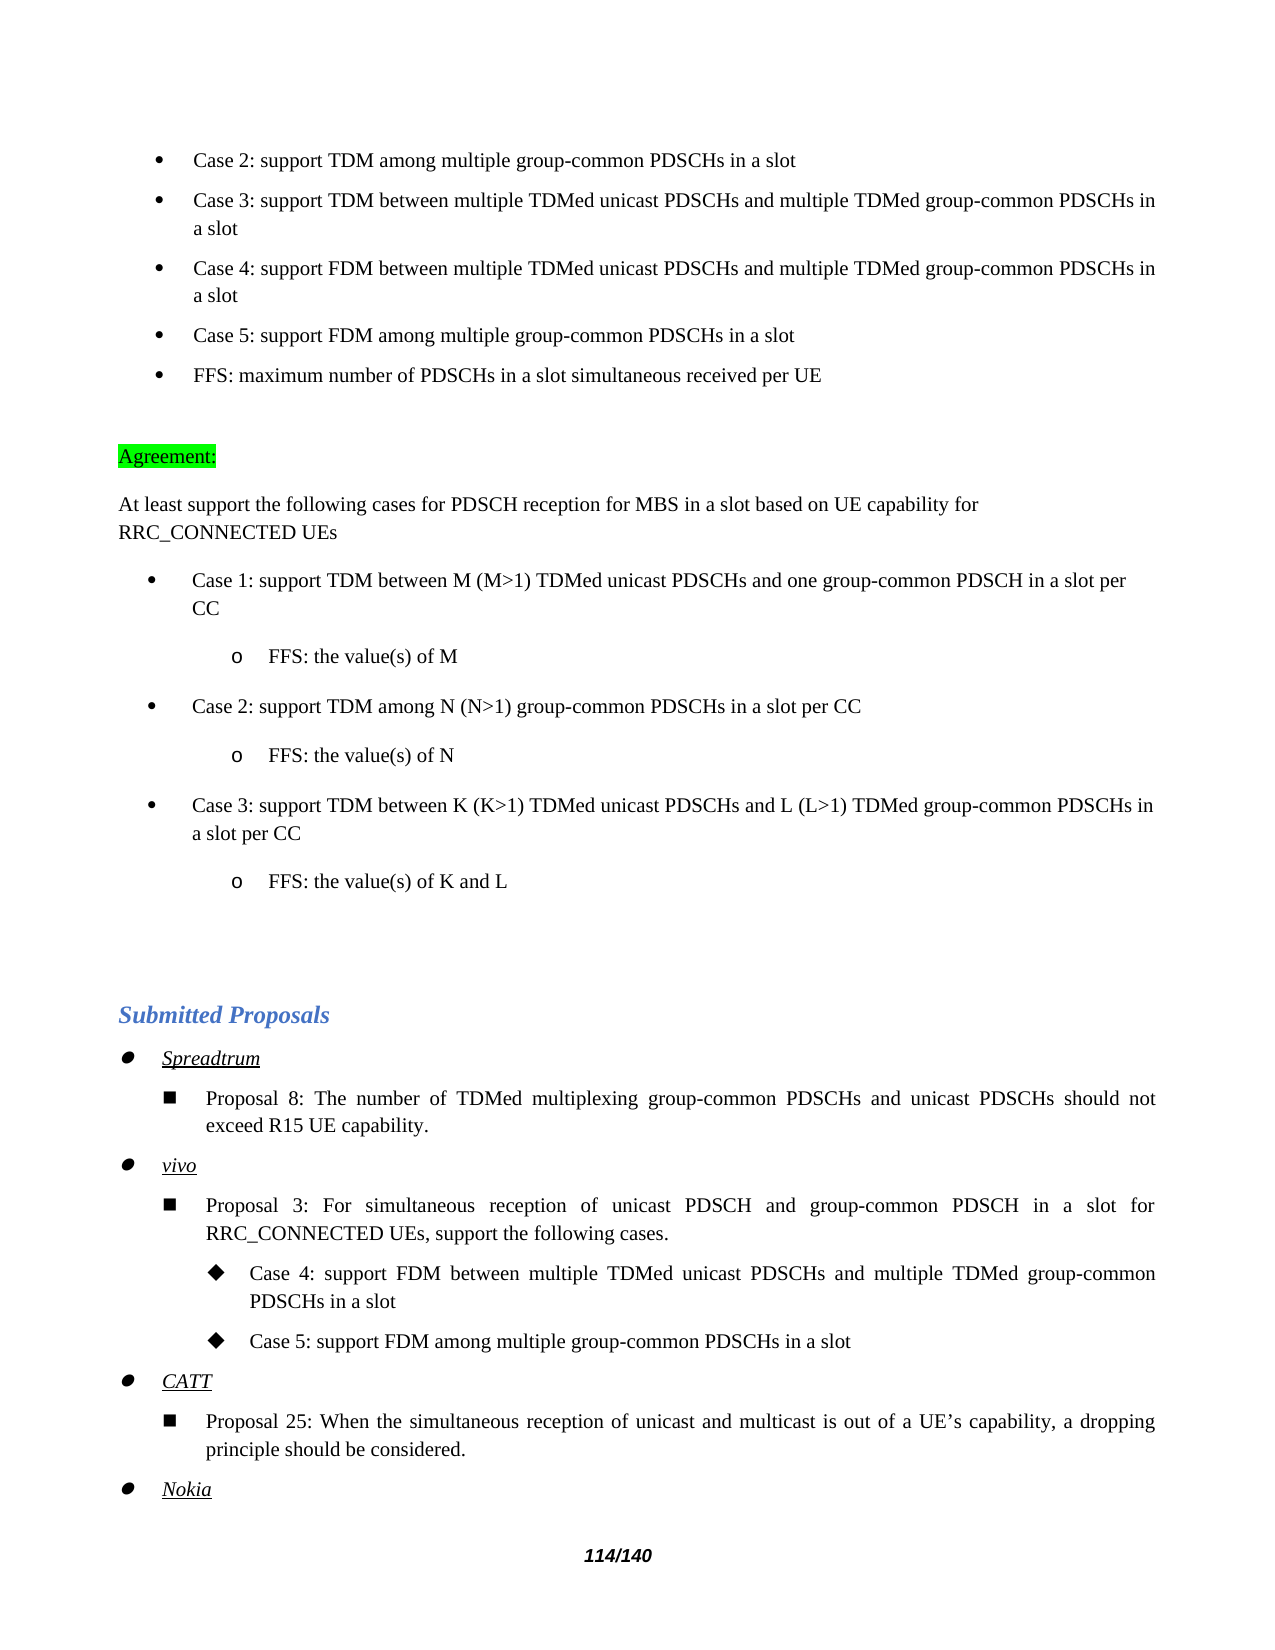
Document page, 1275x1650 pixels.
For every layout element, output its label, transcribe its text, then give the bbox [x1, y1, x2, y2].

text Submitted Proposals [118, 1000, 1157, 1029]
list Case 4: support FDM between multiple TDMed unicast PDSCHs and multiple TDMed group-common PDSCHs in a slot [156, 256, 1157, 307]
list FFS: the value(s) of K and L [231, 869, 1157, 895]
list Case 5: support FDM among multiple group-common PDSCHs in a slot [156, 323, 1157, 347]
list Spreadtrum [118, 1046, 1157, 1069]
list Case 2: support TDM among multiple group-common PDSCHs in a slot [156, 148, 1157, 172]
list FFS: maximum number of PDSCHs in a slot simultaneous received per UE [156, 363, 1157, 387]
list Case 3: support TDM between multiple TDMed unicast PDSCHs and multiple TDMed group-common PDSCHs in a slot [156, 188, 1157, 239]
list vivo [118, 1153, 1157, 1177]
list Case 5: support FDM among multiple group-common PDSCHs in a slot [206, 1329, 1157, 1353]
list Nokia [118, 1477, 1157, 1501]
list Proposal 8: The number of TDMed multiplexing group-common PDSCHs and unicast PDSCHs should not exceed R15 UE capability. [162, 1086, 1157, 1137]
list Case 3: support TDM between K (K>1) TDMed unicast PDSCHs and L (L>1) TDMed group-common PDSCHs in a slot per CC [148, 793, 1157, 845]
list FFS: the value(s) of N [231, 743, 1157, 769]
list CATT [118, 1369, 1157, 1393]
list FFS: the value(s) of M [231, 644, 1157, 670]
text At least support the following cases for PDSCH reception for MBS in a slot based on UE capability for RRC_CONNECTED UEs [118, 492, 1157, 544]
text Agreement: [118, 443, 1157, 468]
list Case 4: support FDM between multiple TDMed unicast PDSCHs and multiple TDMed group-common PDSCHs in a slot [206, 1261, 1157, 1313]
list Proposal 25: When the simultaneous reception of unicast and multicast is out of a UE’s capability, a dropping principle should be considered. [162, 1409, 1157, 1461]
list Case 2: support TDM among N (N>1) group-common PDSCHs in a slot per CC [148, 694, 1157, 718]
list Proposal 3: For simultaneous reception of unicast PDSCH and group-common PDSCH in a slot for RRC_CONNECTED UEs, support the following cases. [162, 1193, 1157, 1245]
list Case 1: support TDM between M (M>1) TDMed unicast PDSCHs and one group-common PDSCH in a slot per CC [148, 568, 1157, 620]
